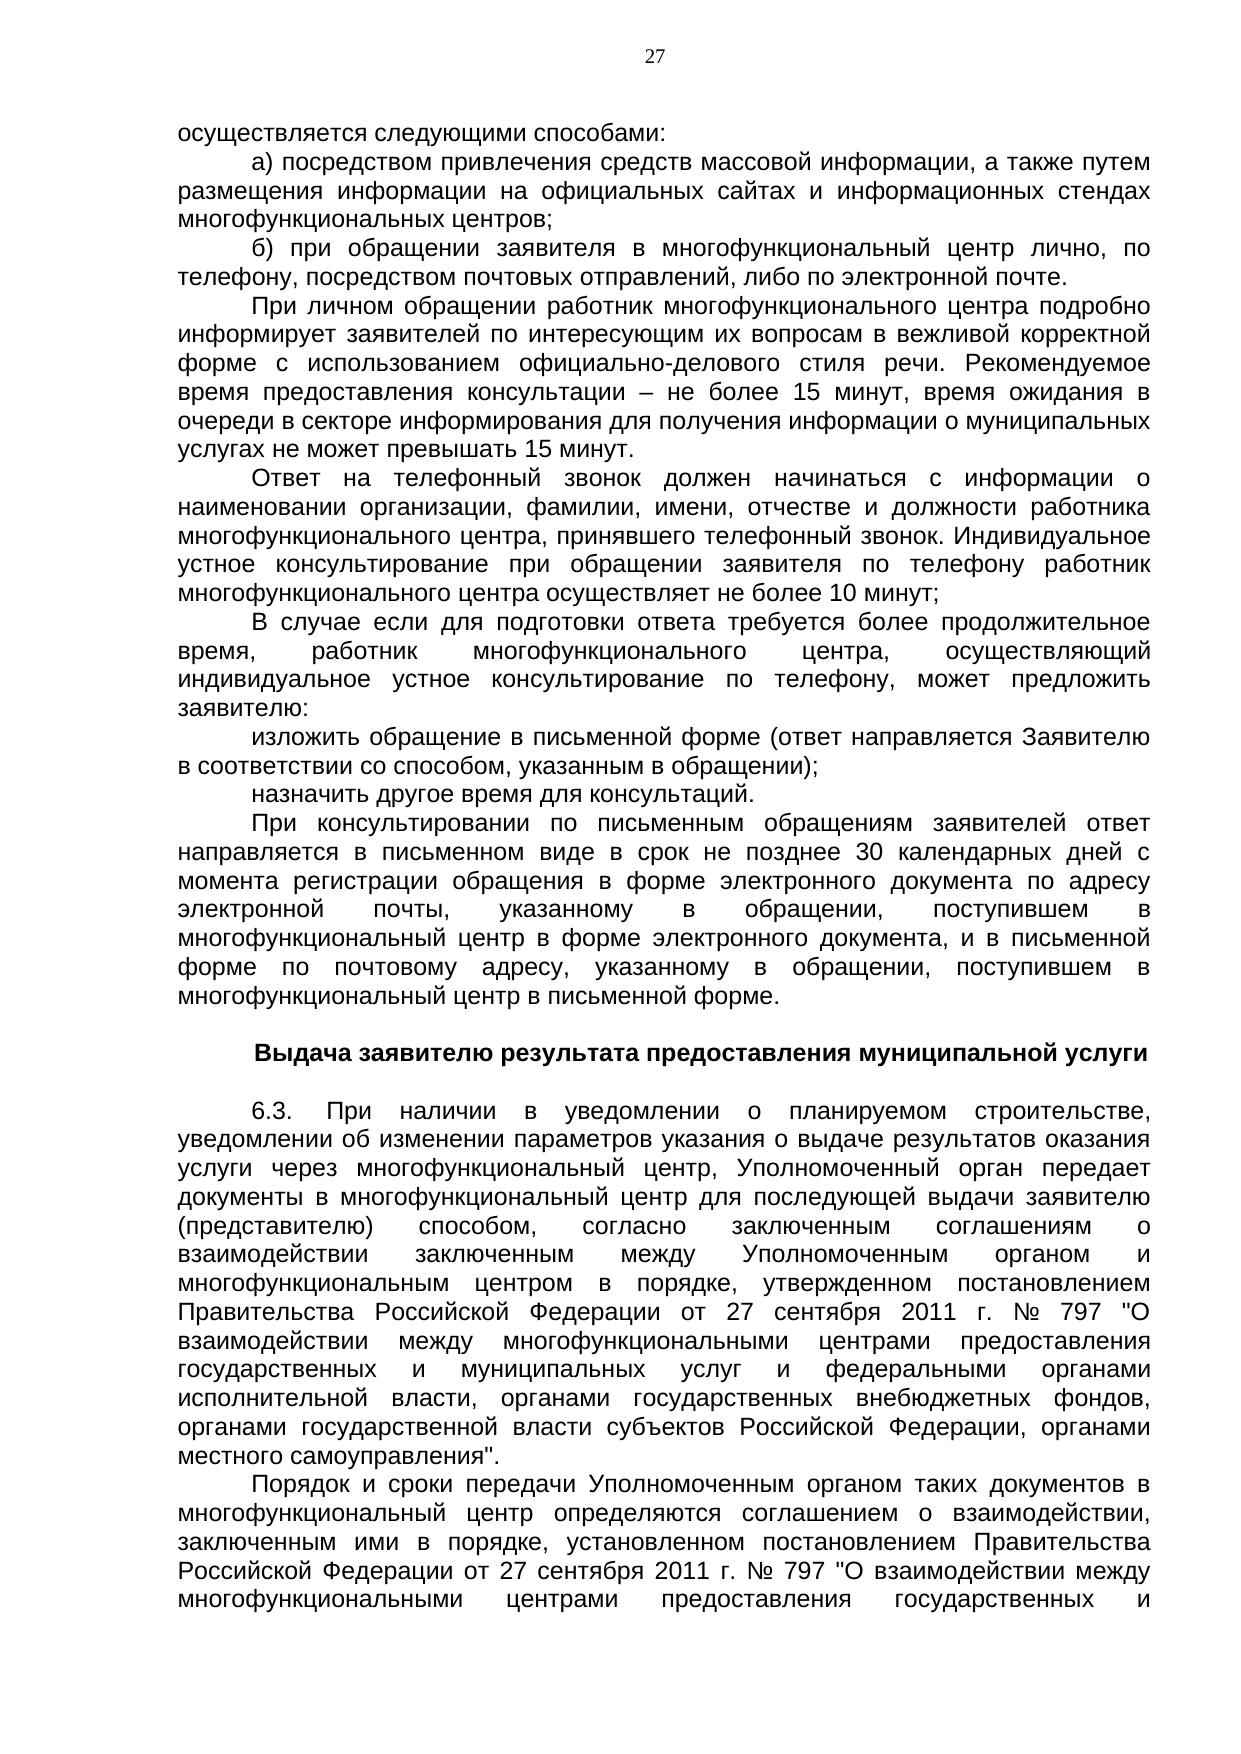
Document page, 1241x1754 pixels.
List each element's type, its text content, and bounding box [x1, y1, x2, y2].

text а) посредством привлечения средств массовой информации, а также путем размещения информации на официальных сайтах и информационных стендах многофункциональных центров; [177, 147, 1152, 233]
subtitle Выдача заявителю результата предоставления муниципальной услуги [177, 1038, 1152, 1067]
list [177, 118, 1152, 147]
text Ответ на телефонный звонок должен начинаться с информации о наименовании организации, фамилии, имени, отчестве и должности работника многофункционального центра, принявшего телефонный звонок. Индивидуальное устное консультирование при обращении заявителя по телефону работник многофункционального центра осуществляет не более 10 минут; [177, 463, 1152, 607]
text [177, 1469, 1152, 1613]
text В случае если для подготовки ответа требуется более продолжительное время, работник многофункционального центра, осуществляющий индивидуальное устное консультирование по телефону, может предложить заявителю: [177, 607, 1152, 722]
text При консультировании по письменным обращениям заявителей ответ направляется в письменном виде в срок не позднее 30 календарных дней с момента регистрации обращения в форме электронного документа по адресу электронной почты, указанному в обращении, поступившем в многофункциональный центр в форме электронного документа, и в письменной форме по почтовому адресу, указанному в обращении, поступившем в многофункциональный центр в письменной форме. [177, 808, 1152, 1009]
text назначить другое время для консультаций. [177, 779, 1152, 808]
text б) при обращении заявителя в многофункциональный центр лично, по телефону, посредством почтовых отправлений, либо по электронной почте. [177, 233, 1152, 291]
text изложить обращение в письменной форме (ответ направляется Заявителю в соответствии со способом, указанным в обращении); [177, 722, 1152, 779]
list При наличии в уведомлении о планируемом строительстве, уведомлении об изменении параметров указания о выдаче результатов оказания услуги через многофункциональный центр, Уполномоченный орган передает документы в многофункциональный центр для последующей выдачи заявителю (представителю) способом, согласно заключенным соглашениям о взаимодействии заключенным между Уполномоченным органом и многофункциональным центром в порядке, утвержденном постановлением Правительства Российской Федерации от 27 сентября 2011 г. № 797 "О взаимодействии между многофункциональными центрами предоставления государственных и муниципальных услуг и федеральными органами исполнительной власти, органами государственных внебюджетных фондов, органами государственной власти субъектов Российской Федерации, органами местного самоуправления". [177, 1096, 1152, 1469]
text При личном обращении работник многофункционального центра подробно информирует заявителей по интересующим их вопросам в вежливой корректной форме с использованием официально-делового стиля речи. Рекомендуемое время предоставления консультации – не более 15 минут, время ожидания в очереди в секторе информирования для получения информации о муниципальных услугах не может превышать 15 минут. [177, 291, 1152, 463]
